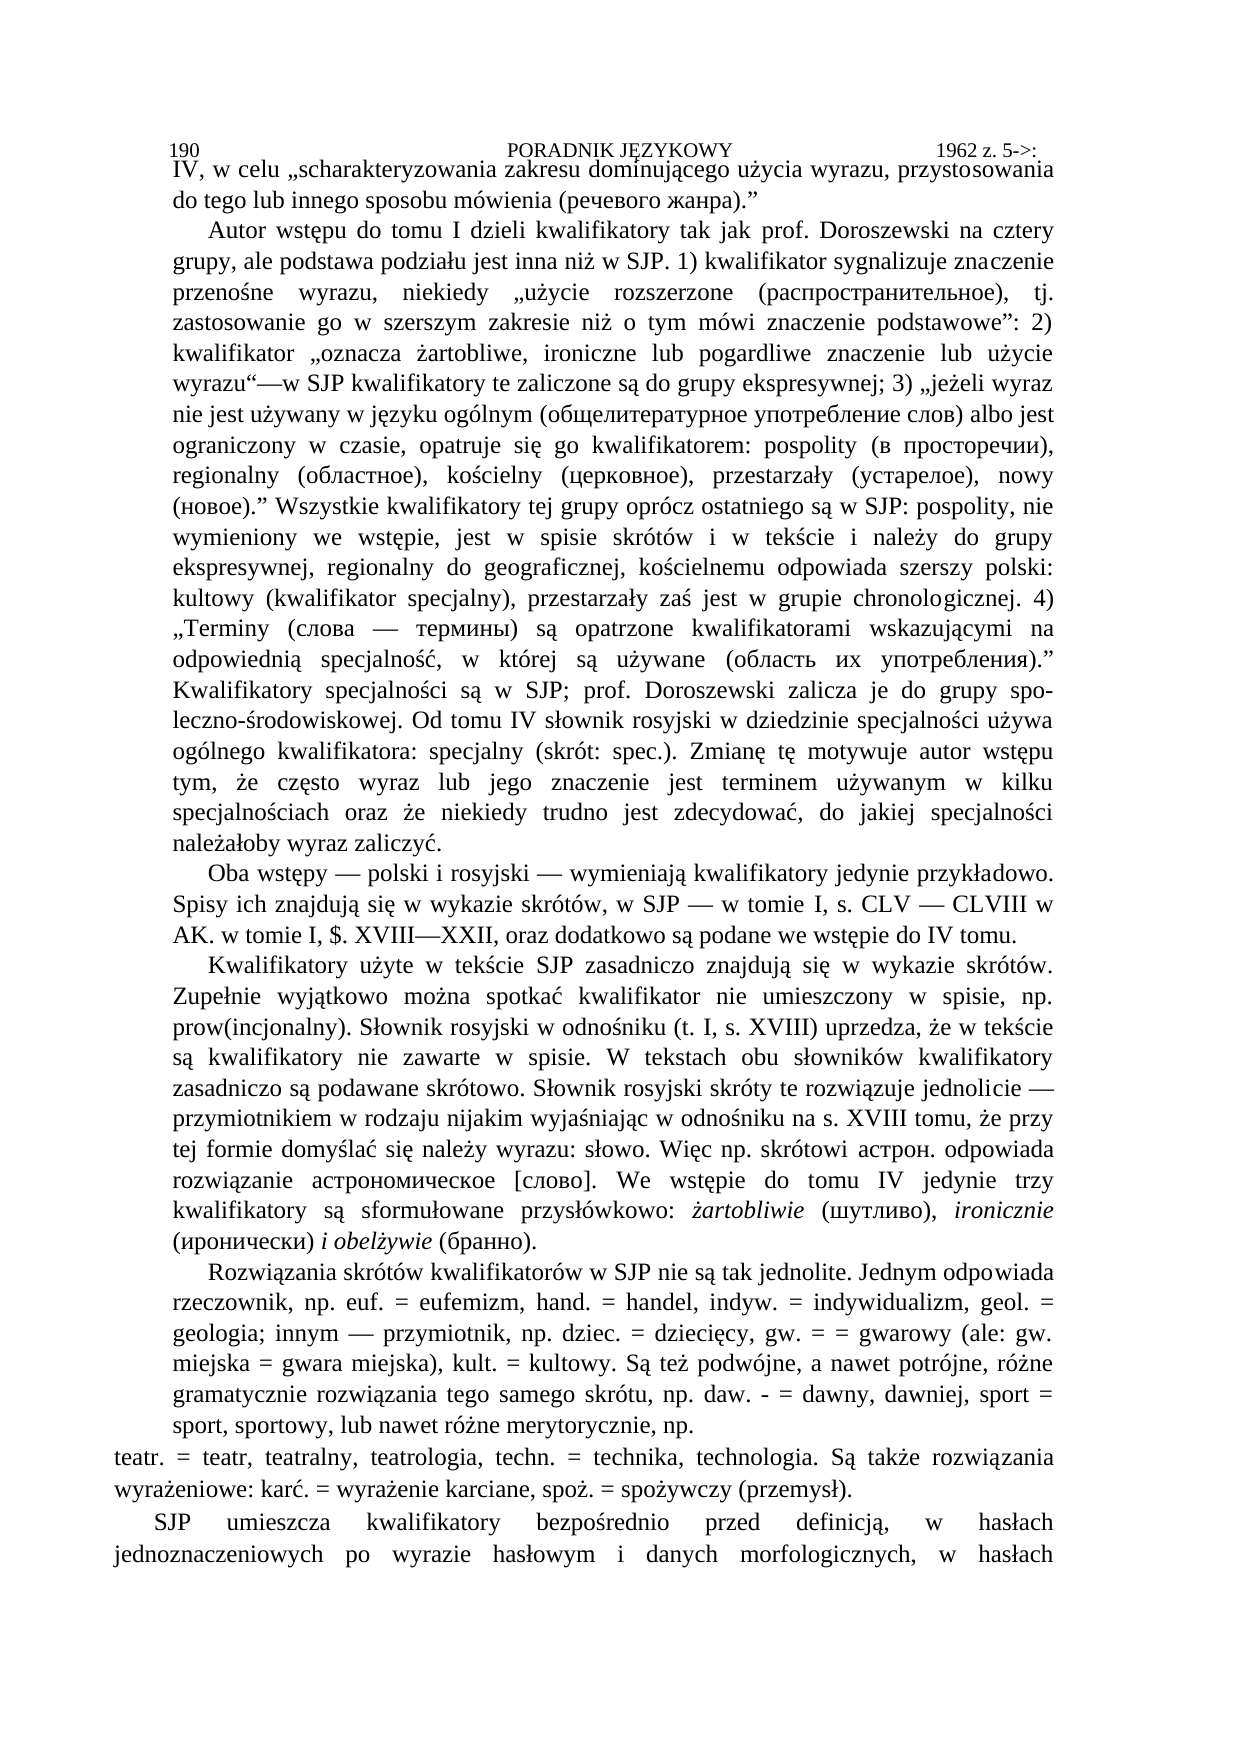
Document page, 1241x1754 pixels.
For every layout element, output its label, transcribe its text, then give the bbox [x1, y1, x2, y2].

text Kwalifikatory użyte w tekście SJP zasadniczo znajdują się w wykazie skrótów. Zupełnie wyjątkowo można spotkać kwalifikator nie umieszczony w spisie, np. prow(incjonalny). Słownik rosyjski w odnośniku (t. I, s. XVIII) uprzedza, że w tekście są kwalifikatory nie zawarte w spisie. W tekstach obu słowników kwalifikatory zasadniczo są podawane skrótowo. Słownik rosyjski skróty te rozwiązuje jednolicie — przymiotnikiem w rodzaju nijakim wyjaśniając w odnośniku na s. XVIII tomu, że przy tej formie domyślać się należy wyrazu: słowo. Więc np. skrótowi астрон. odpowiada rozwiązanie астрономическое [слово]. We wstępie do tomu IV jedynie trzy kwalifikatory są sformułowane przysłówkowo: żartobliwie (шутливо), ironicznie (иронически) i obelżywie (бранно). [172, 949, 1054, 1255]
text Rozwiązania skrótów kwalifikatorów w SJP nie są tak jednolite. Jednym odpowiada rzeczownik, np. euf. = eufemizm, hand. = handel, indyw. = indywidualizm, geol. = geologia; innym — przymiotnik, np. dziec. = dziecięcy, gw. = = gwarowy (ale: gw. miejska = gwara miejska), kult. = kultowy. Są też podwójne, a nawet potrójne, różne gramatycznie rozwiązania tego samego skrótu, np. daw. - = dawny, dawniej, sport = sport, sportowy, lub nawet różne merytorycznie, np. [172, 1255, 1054, 1439]
text Autor wstępu do tomu I dzieli kwalifikatory tak jak prof. Doroszewski na cztery grupy, ale podstawa podziału jest inna niż w SJP. 1) kwalifikator sygnalizuje znaczenie przenośne wyrazu, niekiedy „użycie rozszerzone (распространительное), tj. zastosowanie go w szerszym zakresie niż o tym mówi znaczenie podstawowe”: 2) kwalifikator „oznacza żartobliwe, ironiczne lub pogardliwe znaczenie lub użycie wyrazu“—w SJP kwalifikatory te zaliczone są do grupy ekspresywnej; 3) „jeżeli wyraz nie jest używany w języku ogólnym (общелитературное употребление слов) albo jest ograniczony w czasie, opatruje się go kwalifikatorem: pospolity (в просторечии), regionalny (областное), kościelny (церковное), przestarzały (устарелое), nowy (новое).” Wszystkie kwalifikatory tej grupy oprócz ostatniego są w SJP: pospolity, nie wymieniony we wstępie, jest w spisie skrótów i w tekście i należy do grupy ekspresywnej, regionalny do geograficznej, kościelnemu odpowiada szerszy polski: kultowy (kwalifikator specjalny), przestarzały zaś jest w grupie chronologicznej. 4) „Terminy (слова — термины) są opatrzone kwalifikatorami wskazującymi na odpowiednią specjalność, w której są używane (область их употребления).” Kwalifikatory specjalności są w SJP; prof. Doroszewski zalicza je do grupy spo- leczno-środowiskowej. Od tomu IV słownik rosyjski w dziedzinie specjalności używa ogólnego kwalifikatora: specjalny (skrót: spec.). Zmianę tę motywuje autor wstępu tym, że często wyraz lub jego znaczenie jest terminem używanym w kilku specjalnościach oraz że niekiedy trudno jest zdecydować, do jakiej specjalności należałoby wyraz zaliczyć. [172, 214, 1054, 857]
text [114, 1504, 1054, 1569]
text teatr. = teatr, teatralny, teatrologia, techn. = technika, technologia. Są także rozwiązania wyrażeniowe: karć. = wyrażenie karciane, spoż. = spożywczy (przemysł). [114, 1439, 1054, 1504]
text Oba wstępy — polski i rosyjski — wymieniają kwalifikatory jedynie przykładowo. Spisy ich znajdują się w wykazie skrótów, w SJP — w tomie I, s. CLV — CLVIII w AK. w tomie I, $. XVIII—XXII, oraz dodatkowo są podane we wstępie do IV tomu. [172, 857, 1054, 949]
text IV, w celu „scharakteryzowania zakresu dominującego użycia wyrazu, przystosowania do tego lub innego sposobu mówienia (речевого жанра).” [172, 153, 1054, 214]
